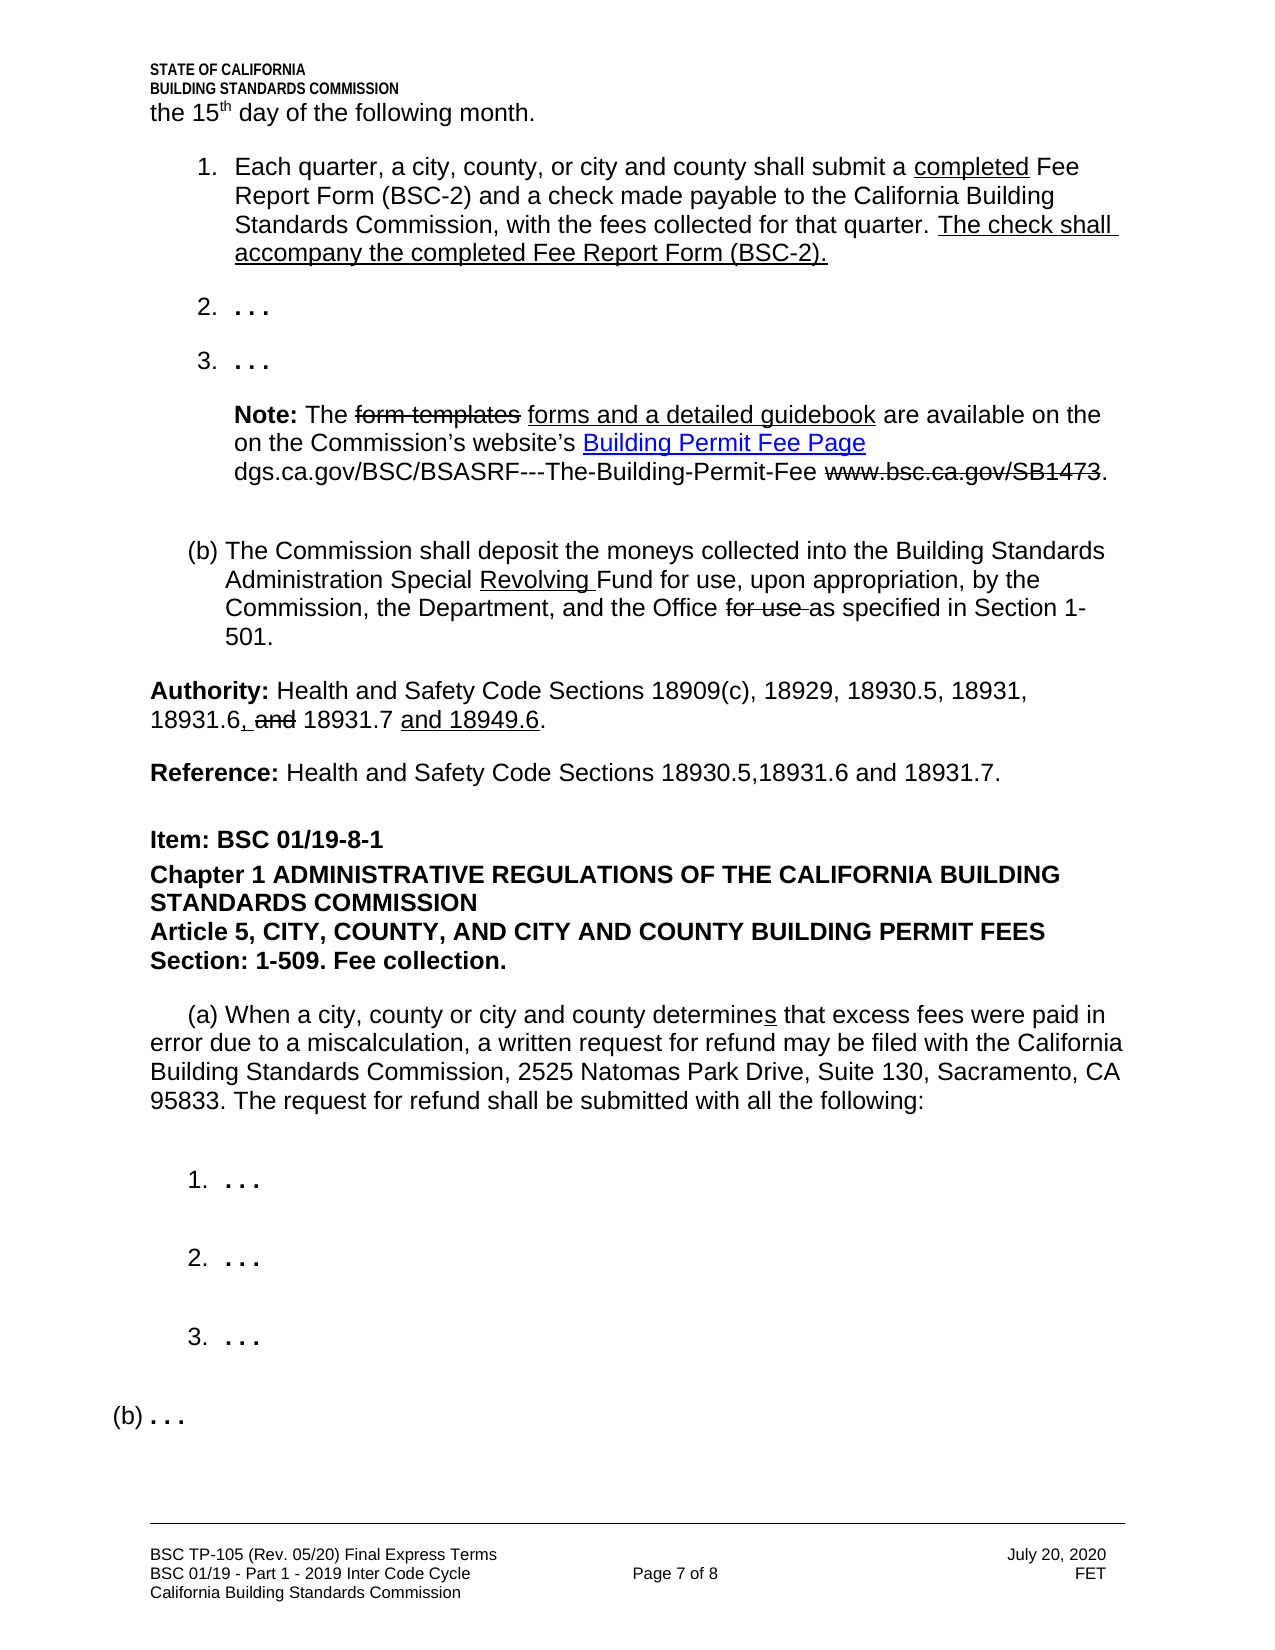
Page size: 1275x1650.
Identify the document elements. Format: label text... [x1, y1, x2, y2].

text Section: 1-509. Fee collection. [150, 946, 1125, 974]
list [150, 98, 1125, 127]
text Reference: Health and Safety Code Sections 18930.5,18931.6 and 18931.7. [150, 758, 1125, 787]
text Chapter 1 ADMINISTRATIVE REGULATIONS OF THE CALIFORNIA BUILDING STANDARDS COMMISSION [150, 859, 1125, 917]
text Authority: Health and Safety Code Sections 18909(c), 18929, 18930.5, 18931, 18931.6, and 18931.7 and 18949.6. [150, 676, 1125, 733]
list When a city, county or city and county determines that excess fees were paid in error due to a miscalculation, a written request for refund may be filed with the California Building Standards Commission, 2525 Natomas Park Drive, Suite 130, Sacramento, CA 95833. The request for refund shall be submitted with all the following: [150, 999, 1125, 1114]
list Each quarter, a city, county, or city and county shall submit a completed Fee Report Form (BSC-2) and a check made payable to the California Building Standards Commission, with the fees collected for that quarter. The check shall accompany the completed Fee Report Form (BSC-2). [197, 152, 1125, 267]
list The Commission shall deposit the moneys collected into the Building Standards Administration Special Revolving Fund for use, upon appropriation, by the Commission, the Department, and the Office for use as specified in Section 1-501. [187, 536, 1125, 651]
list . . . [187, 1164, 1125, 1193]
list . . . [112, 1401, 1125, 1429]
text Article 5, CITY, COUNTY, AND CITY AND COUNTY BUILDING PERMIT FEES [150, 917, 1125, 946]
subtitle Item: BSC 01/19-8-1 [150, 824, 1125, 853]
text Note: The form templates forms and a detailed guidebook are available on the on the Commission’s website’s Building Permit Fee Page dgs.ca.gov/BSC/BSASRF---The-Building-Permit-Fee www.bsc.ca.gov/SB1473. [234, 399, 1125, 486]
list . . . [197, 292, 1125, 321]
list . . . [187, 1243, 1125, 1272]
list . . . [187, 1322, 1125, 1351]
list . . . [197, 346, 1125, 374]
